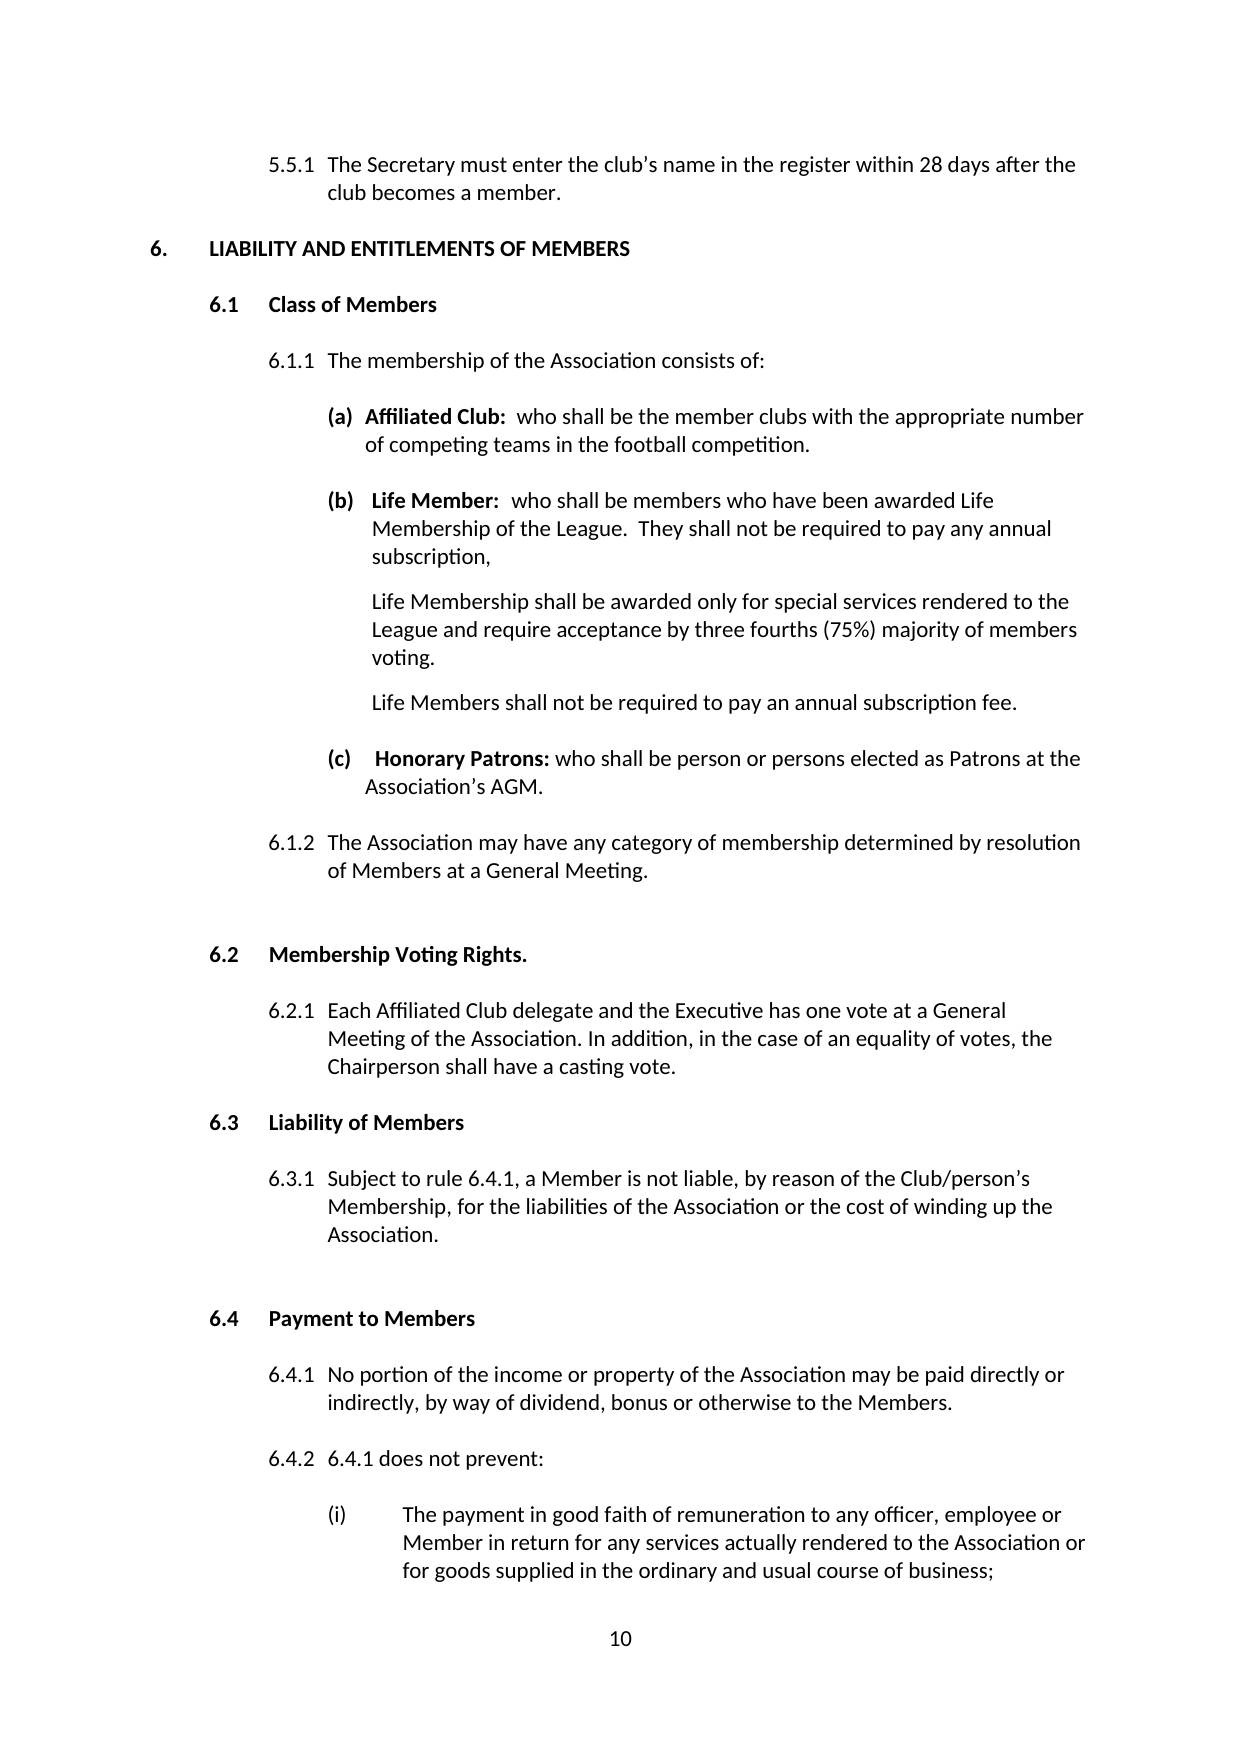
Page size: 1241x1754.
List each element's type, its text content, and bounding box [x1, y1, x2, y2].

list Class of Members [209, 290, 1090, 318]
list Subject to rule 6.4.1, a Member is not liable, by reason of the Club/person’s Membership, for the liabilities of the Association or the cost of winding up the Association. [268, 1164, 1090, 1248]
text Life Membership shall be awarded only for special services rendered to the League and require acceptance by three fourths (75%) majority of members voting. [372, 587, 1090, 671]
list No portion of the income or property of the Association may be paid directly or indirectly, by way of dividend, bonus or otherwise to the Members. [268, 1360, 1090, 1416]
text (b) Life Member: who shall be members who have been awarded Life Membership of the League. They shall not be required to pay any annual subscription, [327, 486, 1090, 570]
list The Secretary must enter the club’s name in the register within 28 days after the club becomes a member. [268, 150, 1090, 206]
list Each Affiliated Club delegate and the Executive has one vote at a General Meeting of the Association. In addition, in the case of an equality of votes, the Chairperson shall have a casting vote. [268, 996, 1090, 1080]
list Life Members shall not be required to pay an annual subscription fee. [372, 688, 1090, 716]
list The payment in good faith of remuneration to any officer, employee or Member in return for any services actually rendered to the Association or for goods supplied in the ordinary and usual course of business; [327, 1500, 1090, 1584]
list The Association may have any category of membership determined by resolution of Members at a General Meeting. [268, 828, 1090, 884]
list 6.4.1 does not prevent: [268, 1444, 1090, 1472]
list Membership Voting Rights. [209, 940, 1090, 968]
list Affiliated Club: who shall be the member clubs with the appropriate number of competing teams in the football competition. [327, 402, 1090, 458]
list The membership of the Association consists of: [268, 346, 1090, 374]
list LIABILITY AND ENTITLEMENTS OF MEMBERS [150, 234, 1090, 262]
list Honorary Patrons: who shall be person or persons elected as Patrons at the Association’s AGM. [327, 744, 1090, 800]
list Payment to Members [209, 1304, 1090, 1332]
list Liability of Members [209, 1108, 1090, 1136]
